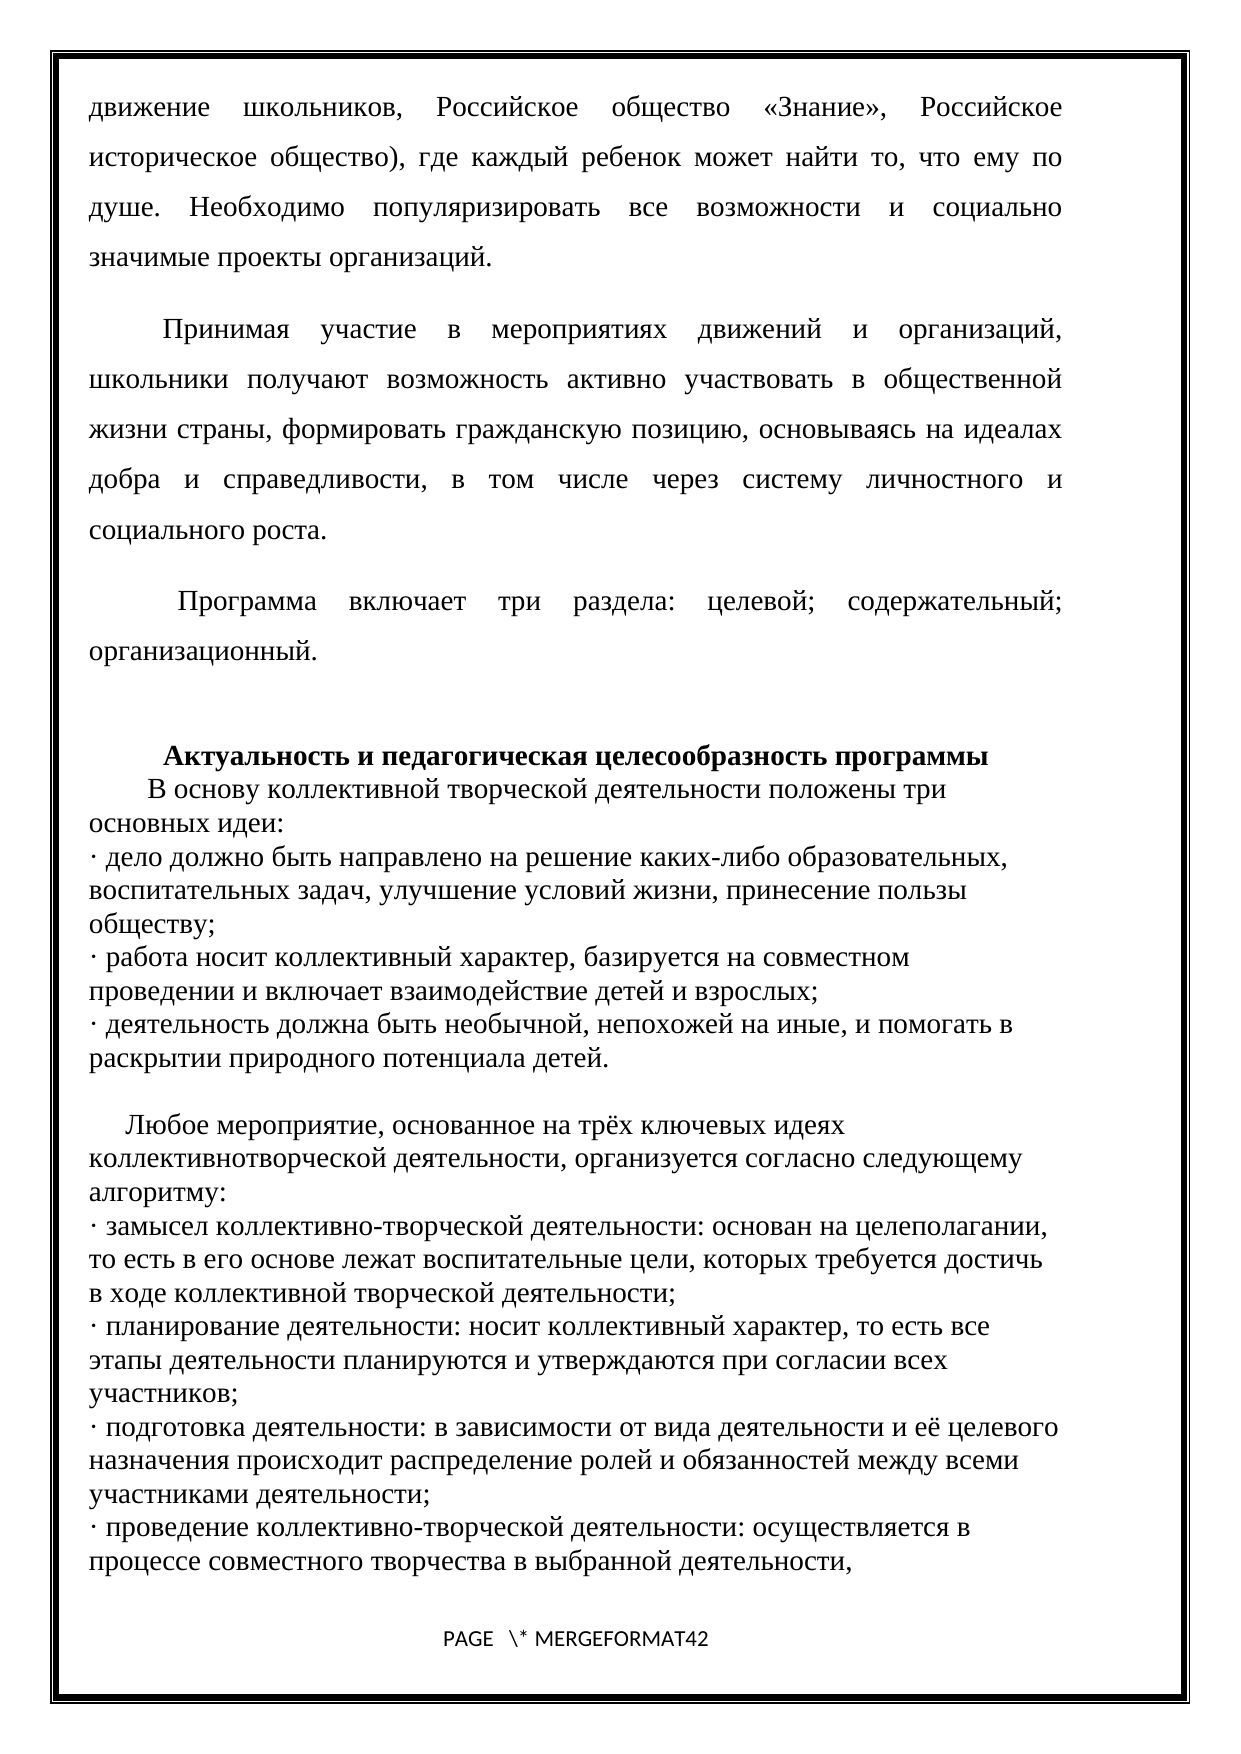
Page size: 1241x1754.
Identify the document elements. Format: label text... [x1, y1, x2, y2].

text В основу коллективной творческой деятельности положены три основных идеи: [89, 772, 1063, 839]
text Программа включает три раздела: целевой; содержательный; организационный. [89, 583, 1063, 667]
text Любое мероприятие, основанное на трёх ключевых идеях коллективнотворческой деятельности, организуется согласно следующему алгоритму: [89, 1107, 1063, 1208]
text · работа носит коллективный характер, базируется на совместном проведении и включает взаимодействие детей и взрослых; [89, 939, 1063, 1006]
text · дело должно быть направлено на решение каких-либо образовательных, воспитательных задач, улучшение условий жизни, принесение пользы обществу; [89, 839, 1063, 939]
text · планирование деятельности: носит коллективный характер, то есть все этапы деятельности планируются и утверждаются при согласии всех участников; [89, 1308, 1063, 1409]
text · деятельность должна быть необычной, непохожей на иные, и помогать в раскрытии природного потенциала детей. [89, 1006, 1063, 1073]
text Актуальность и педагогическая целесообразность программы [89, 738, 1063, 772]
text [89, 1509, 1063, 1577]
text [89, 89, 1063, 273]
text Принимая участие в мероприятиях движений и организаций, школьники получают возможность активно участвовать в общественной жизни страны, формировать гражданскую позицию, основываясь на идеалах добра и справедливости, в том числе через систему личностного и социального роста. [89, 311, 1063, 546]
text · подготовка деятельности: в зависимости от вида деятельности и её целевого назначения происходит распределение ролей и обязанностей между всеми участниками деятельности; [89, 1409, 1063, 1509]
text · замысел коллективно-творческой деятельности: основан на целеполагании, то есть в его основе лежат воспитательные цели, которых требуется достичь в ходе коллективной творческой деятельности; [89, 1208, 1063, 1308]
